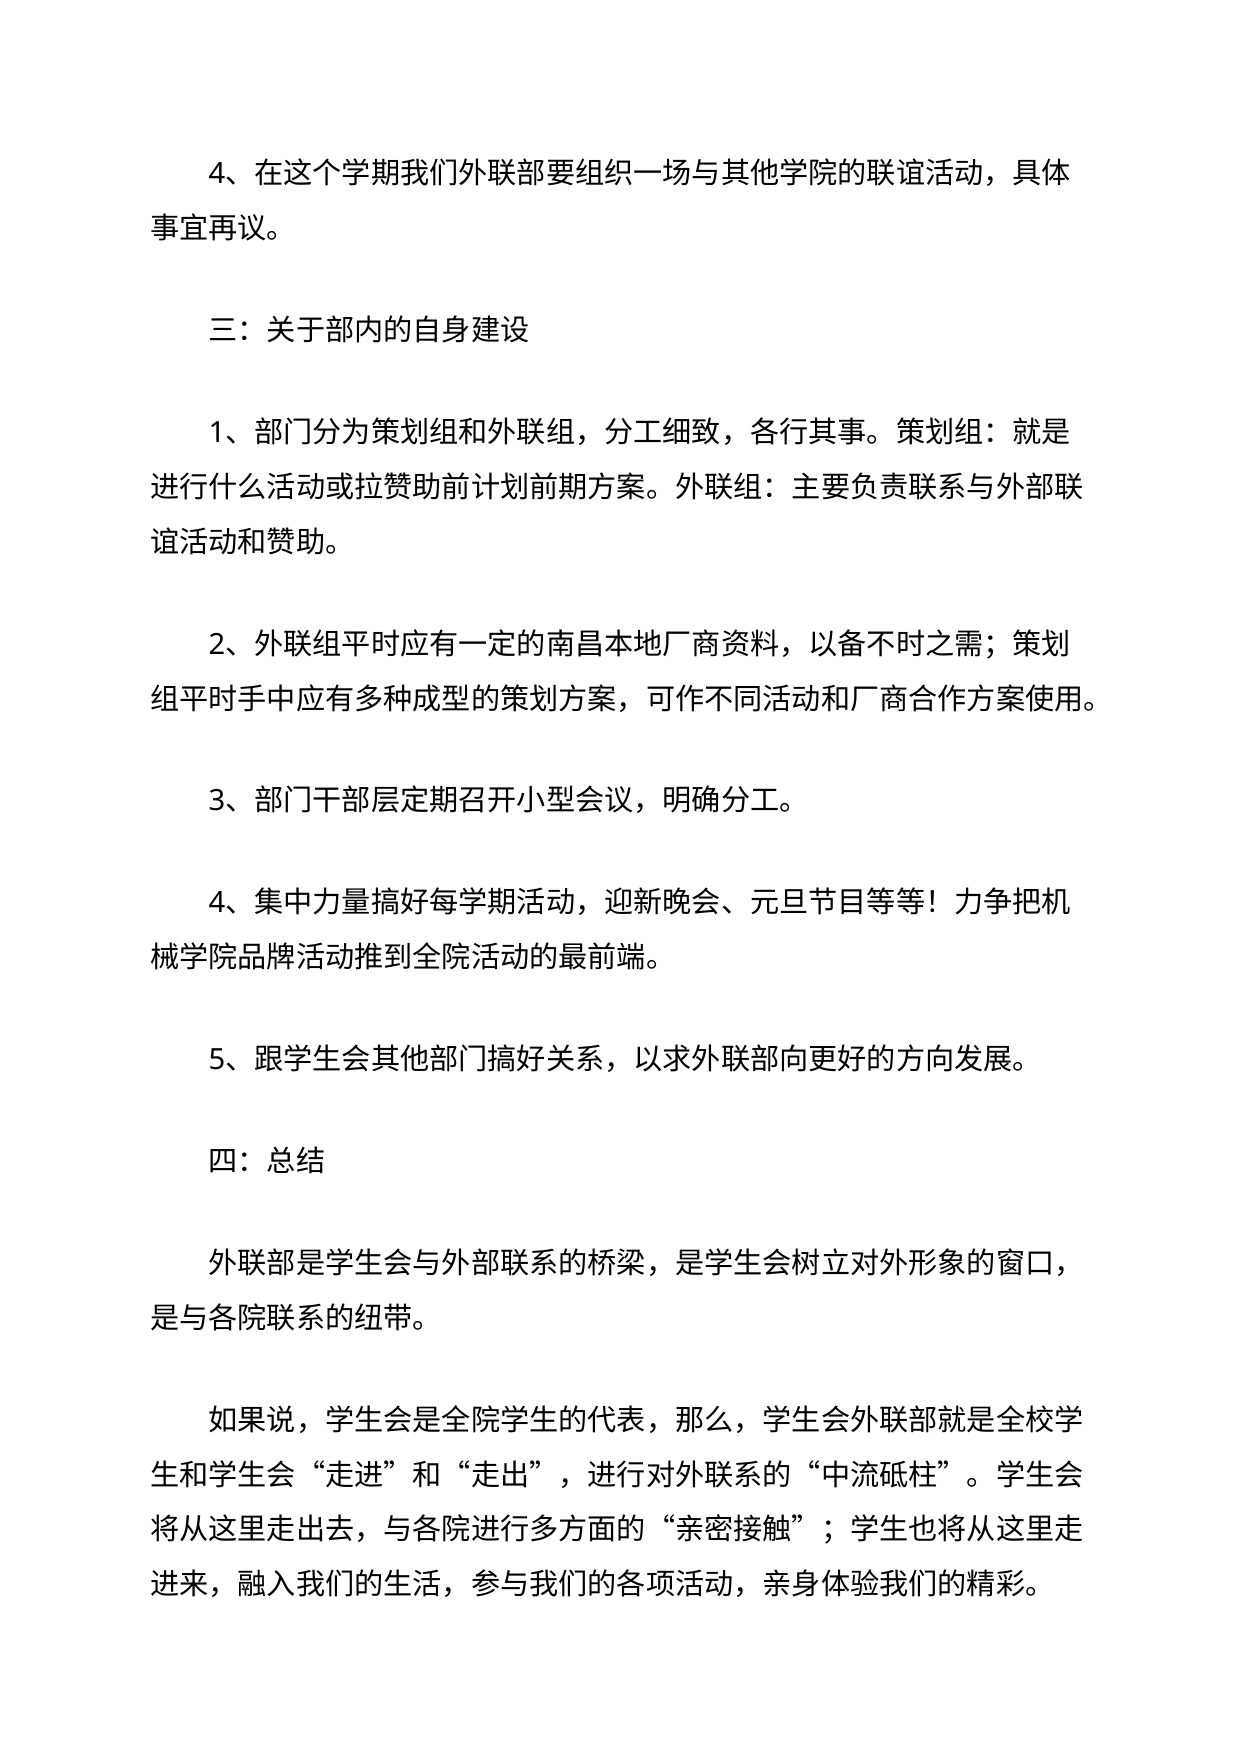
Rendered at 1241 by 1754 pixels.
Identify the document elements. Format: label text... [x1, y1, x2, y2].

text 2、外联组平时应有一定的南昌本地厂商资料，以备不时之需；策划组平时手中应有多种成型的策划方案，可作不同活动和厂商合作方案使用。 [150, 620, 1090, 717]
text 1、部门分为策划组和外联组，分工细致，各行其事。策划组：就是进行什么活动或拉赞助前计划前期方案。外联组：主要负责联系与外部联谊活动和赞助。 [150, 408, 1090, 561]
text 四：总结 [150, 1138, 1090, 1180]
text 三：关于部内的自身建设 [150, 307, 1090, 349]
text 4、在这个学期我们外联部要组织一场与其他学院的联谊活动，具体事宜再议。 [150, 150, 1090, 247]
text 如果说，学生会是全院学生的代表，那么，学生会外联部就是全校学生和学生会“走进”和“走出”，进行对外联系的“中流砥柱”。学生会将从这里走出去，与各院进行多方面的“亲密接触”；学生也将从这里走进来，融入我们的生活，参与我们的各项活动，亲身体验我们的精彩。 [150, 1396, 1090, 1603]
text 5、跟学生会其他部门搞好关系，以求外联部向更好的方向发展。 [150, 1036, 1090, 1078]
text 4、集中力量搞好每学期活动，迎新晚会、元旦节目等等！力争把机械学院品牌活动推到全院活动的最前端。 [150, 879, 1090, 976]
text 3、部门干部层定期召开小型会议，明确分工。 [150, 777, 1090, 819]
text 外联部是学生会与外部联系的桥梁，是学生会树立对外形象的窗口，是与各院联系的纽带。 [150, 1239, 1090, 1337]
